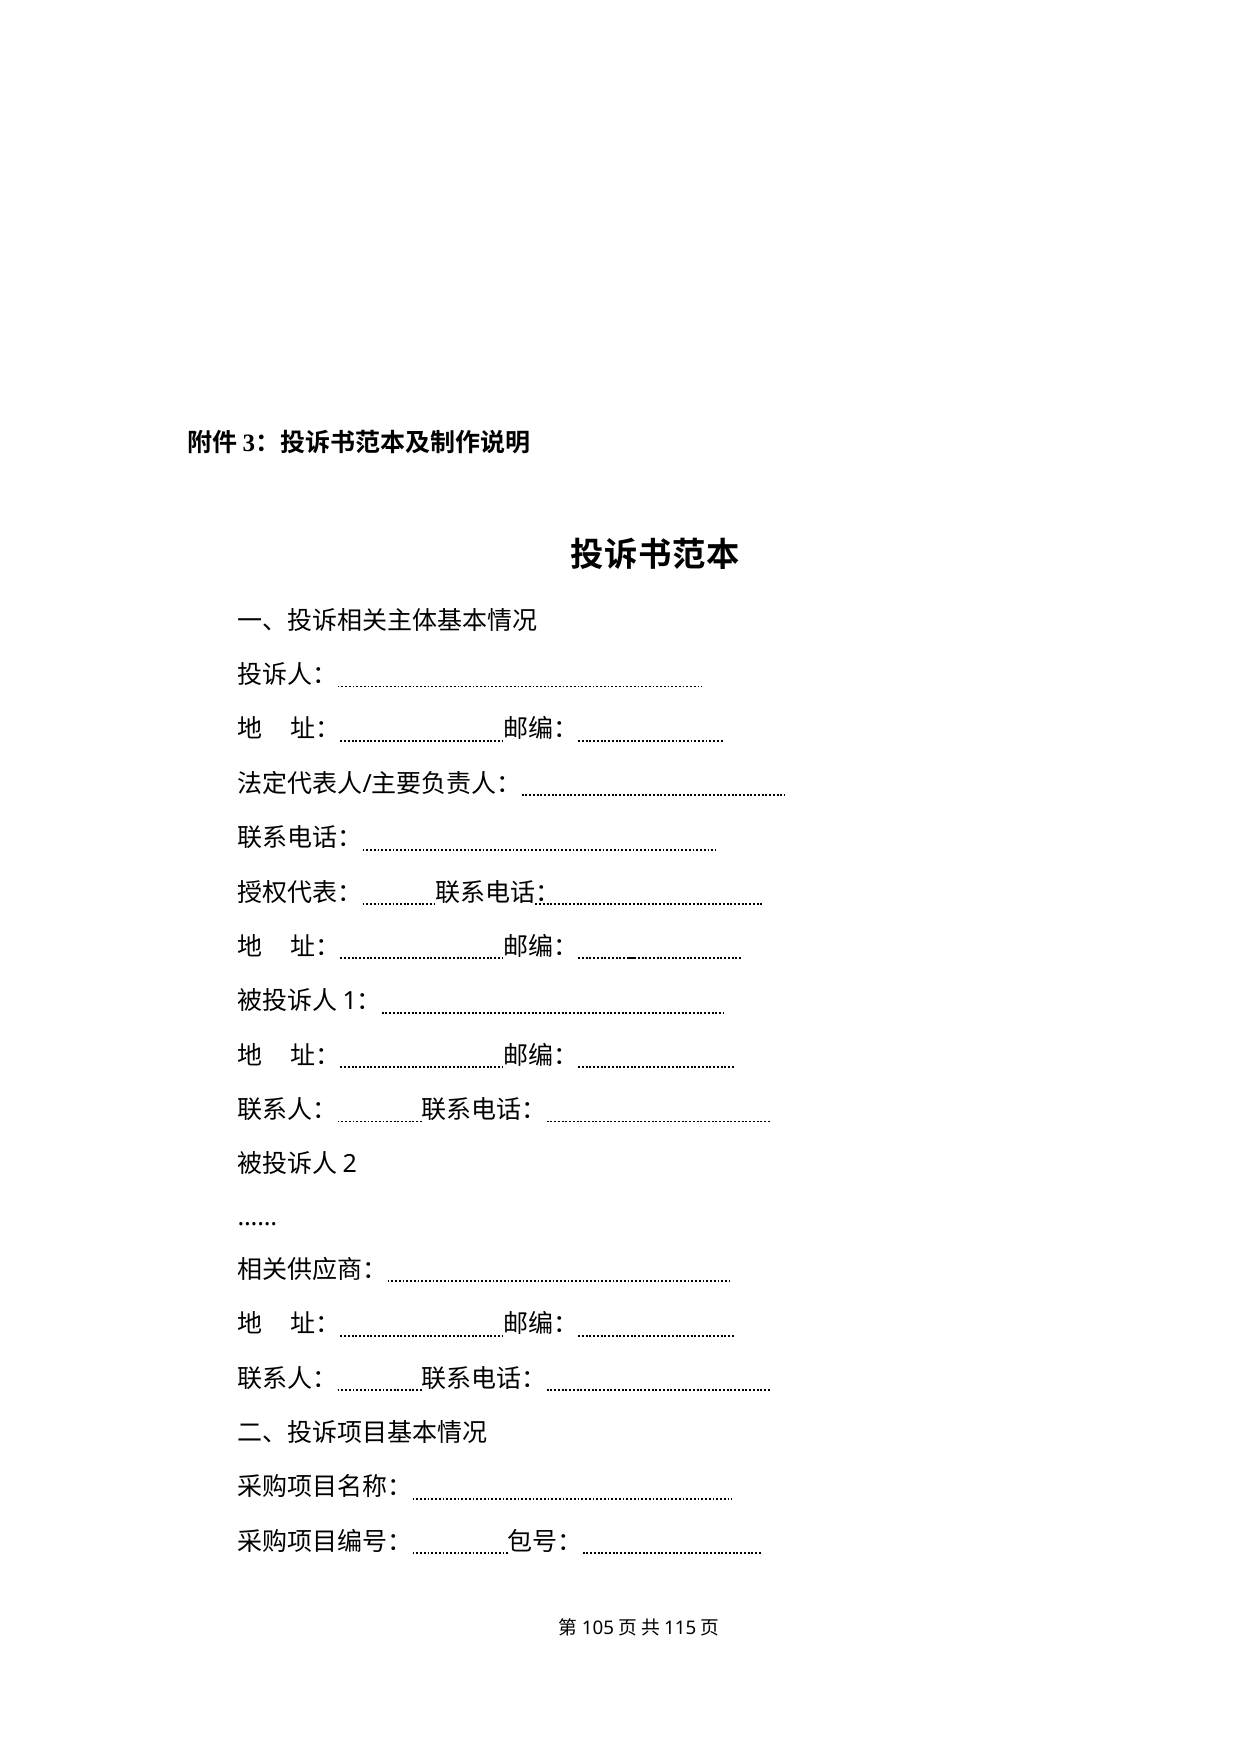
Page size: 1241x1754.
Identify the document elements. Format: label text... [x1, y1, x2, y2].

text 地 址： 邮编： [187, 1304, 1053, 1340]
text 地 址： 邮编： [187, 709, 1053, 745]
text 二、投诉项目基本情况 [187, 1412, 1053, 1449]
text …… [187, 1198, 1053, 1232]
text 法定代表人/主要负责人： [187, 763, 1053, 799]
text 联系人： 联系电话： [187, 1358, 1053, 1394]
text 被投诉人1： [187, 981, 1053, 1017]
text 相关供应商： [187, 1249, 1053, 1286]
text 投诉人： [187, 654, 1053, 691]
subtitle 附件3：投诉书范本及制作说明 [187, 422, 1053, 459]
text 一、投诉相关主体基本情况 [187, 600, 1053, 636]
text 联系电话： [187, 818, 1053, 854]
text 地 址： 邮编： [187, 1035, 1053, 1071]
text 投诉书范本 [187, 528, 1053, 576]
text 采购项目名称： [187, 1467, 1053, 1503]
text 被投诉人2 [187, 1144, 1053, 1180]
text 采购项目编号： 包号： [187, 1521, 1053, 1557]
text 联系人： 联系电话： [187, 1089, 1053, 1126]
text 地 址： 邮编： [187, 926, 1053, 963]
text 授权代表： 联系电话： [187, 872, 1053, 908]
